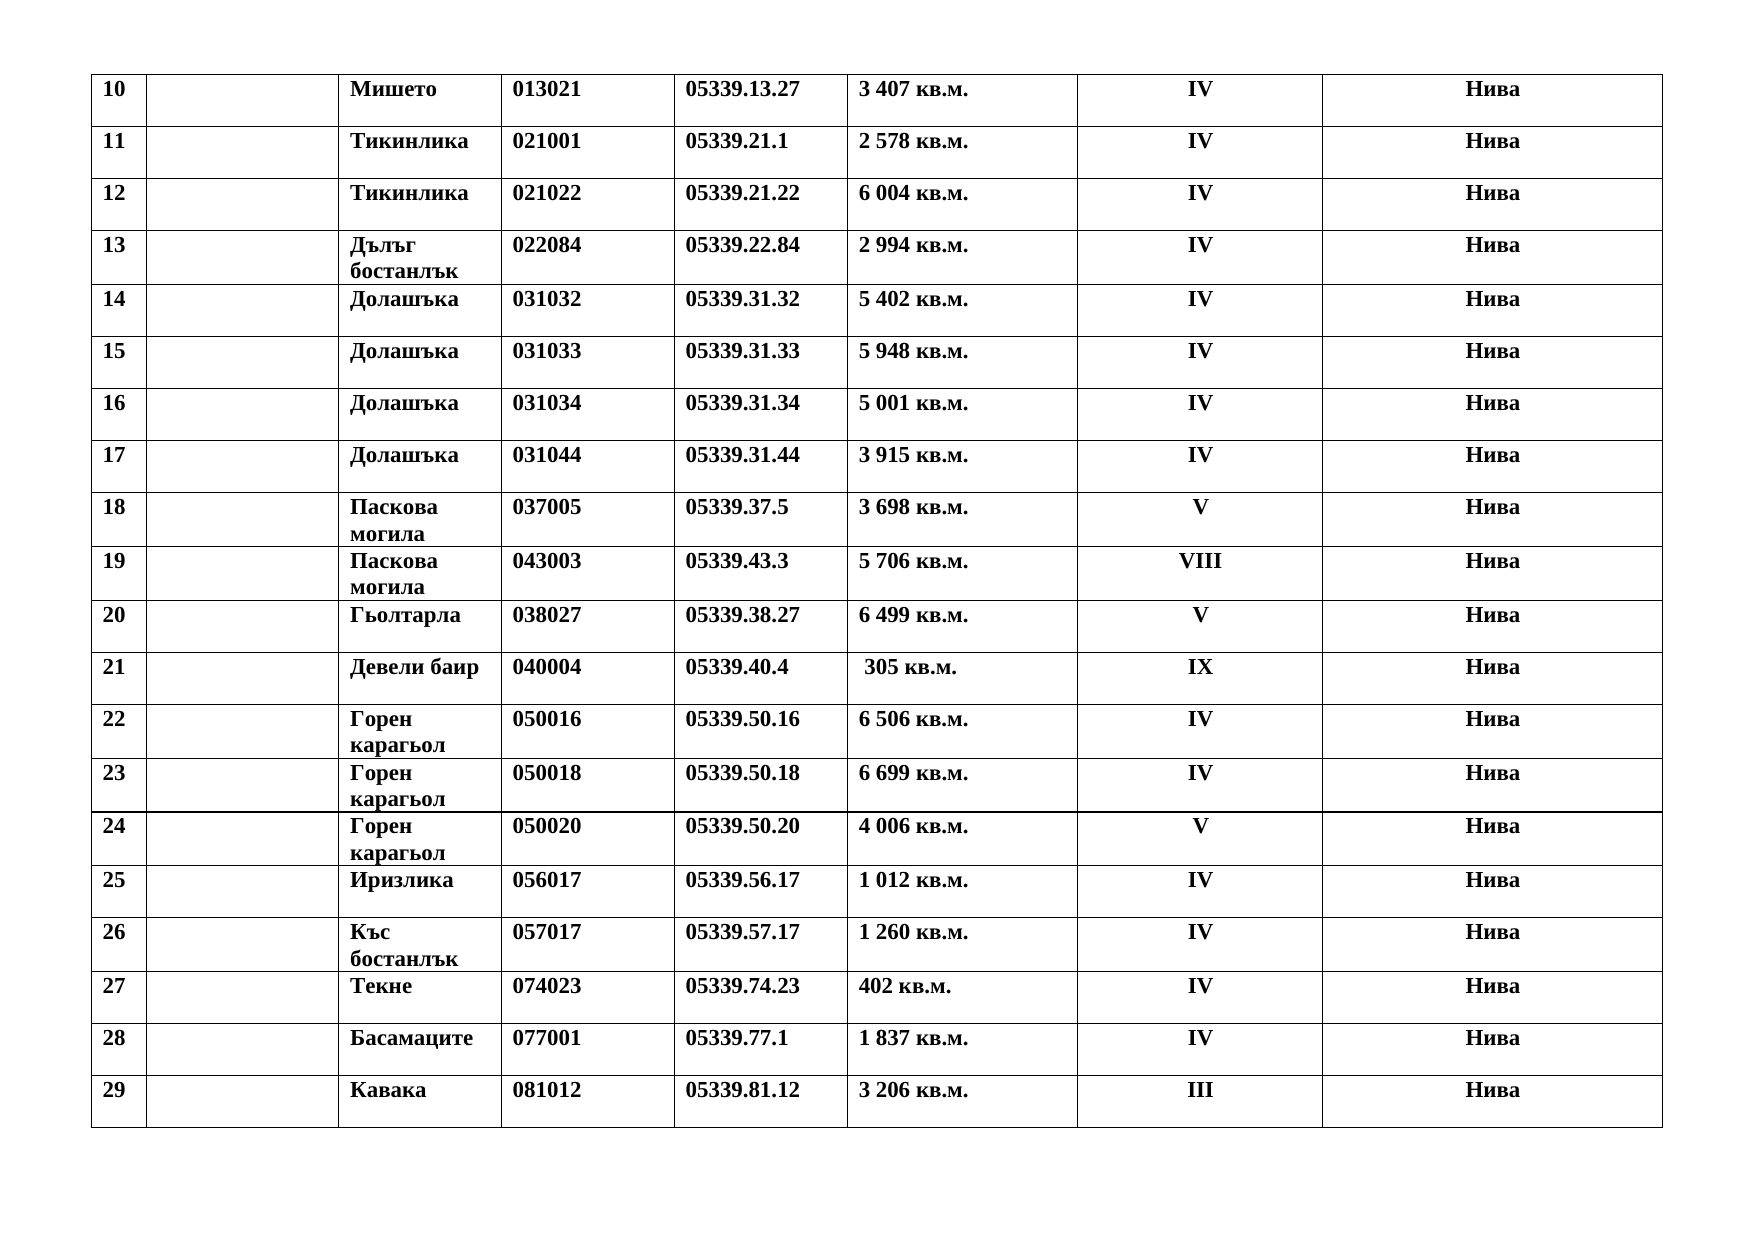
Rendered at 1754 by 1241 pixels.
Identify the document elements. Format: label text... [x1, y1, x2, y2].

table_cell Тикинлика [339, 127, 501, 178]
table_cell [147, 231, 338, 284]
table_cell 031034 [502, 389, 674, 440]
table_cell Нива [1323, 337, 1662, 388]
table_cell Нива [1323, 653, 1662, 704]
table_cell Нива [1323, 179, 1662, 230]
table_cell 05339.74.23 [675, 972, 847, 1023]
table_cell 050016 [502, 705, 674, 758]
table_cell Нива [1323, 705, 1662, 758]
table_cell 10 [92, 75, 146, 126]
table_cell Нива [1323, 493, 1662, 546]
table_cell 05339.50.20 [675, 813, 847, 865]
table_cell 402 кв.м. [848, 972, 1077, 1023]
table_cell 021022 [502, 179, 674, 230]
table_cell Нива [1323, 441, 1662, 492]
table_cell [147, 285, 338, 336]
table_cell 13 [92, 231, 146, 284]
table_cell 2 994 кв.м. [848, 231, 1077, 284]
table_cell 25 [92, 866, 146, 917]
table_cell 5 402 кв.м. [848, 285, 1077, 336]
table_cell 050018 [502, 759, 674, 811]
table_cell 05339.77.1 [675, 1024, 847, 1075]
table_cell 6 499 кв.м. [848, 601, 1077, 652]
table_cell Горен карагьол [339, 759, 501, 811]
table_cell ІV [1078, 705, 1322, 758]
table_cell [147, 972, 338, 1023]
table_cell [147, 1024, 338, 1075]
table_cell Дълъг бостанлък [339, 231, 501, 284]
table_cell 05339.31.33 [675, 337, 847, 388]
table_cell 5 706 кв.м. [848, 547, 1077, 600]
table_cell 22 [92, 705, 146, 758]
table_cell 5 001 кв.м. [848, 389, 1077, 440]
table_cell Нива [1323, 285, 1662, 336]
table_cell 05339.50.16 [675, 705, 847, 758]
table_cell Мишето [339, 75, 501, 126]
table_cell V [1078, 601, 1322, 652]
table_cell 27 [92, 972, 146, 1023]
table_cell Иризлика [339, 866, 501, 917]
table_cell ІV [1078, 285, 1322, 336]
table_cell 3 206 кв.м. [848, 1076, 1077, 1127]
table_cell 3 407 кв.м. [848, 75, 1077, 126]
table_cell 16 [92, 389, 146, 440]
table_cell ІV [1078, 1024, 1322, 1075]
table_cell 013021 [502, 75, 674, 126]
table_cell 037005 [502, 493, 674, 546]
table_cell 21 [92, 653, 146, 704]
table_cell 1 260 кв.м. [848, 918, 1077, 971]
table_cell 14 [92, 285, 146, 336]
table_cell [147, 601, 338, 652]
table_cell ІІІ [1078, 1076, 1322, 1127]
table_cell 031033 [502, 337, 674, 388]
table_cell 05339.37.5 [675, 493, 847, 546]
table_cell 6 699 кв.м. [848, 759, 1077, 811]
table_cell Нива [1323, 813, 1662, 865]
table_cell Долашъка [339, 441, 501, 492]
table_cell Нива [1323, 389, 1662, 440]
table_cell 05339.21.1 [675, 127, 847, 178]
table_cell [147, 441, 338, 492]
table_cell [147, 547, 338, 600]
table_cell 021001 [502, 127, 674, 178]
table_cell V [1078, 493, 1322, 546]
table_cell ІV [1078, 337, 1322, 388]
table_cell 05339.43.3 [675, 547, 847, 600]
table_cell Нива [1323, 759, 1662, 811]
table_cell Нива [1323, 231, 1662, 284]
table_cell Нива [1323, 1024, 1662, 1075]
table_cell Долашъка [339, 389, 501, 440]
table_cell 077001 [502, 1024, 674, 1075]
table_cell Тикинлика [339, 179, 501, 230]
table_cell 05339.81.12 [675, 1076, 847, 1127]
table_cell [147, 813, 338, 865]
table_cell Долашъка [339, 337, 501, 388]
table_cell 26 [92, 918, 146, 971]
table_cell Горен карагьол [339, 705, 501, 758]
table_cell Нива [1323, 918, 1662, 971]
table_cell VІІІ [1078, 547, 1322, 600]
table_cell 12 [92, 179, 146, 230]
table_cell [147, 75, 338, 126]
table_cell 05339.21.22 [675, 179, 847, 230]
table_cell Къс бостанлък [339, 918, 501, 971]
table_cell Кавака [339, 1076, 501, 1127]
table_cell Гьолтарла [339, 601, 501, 652]
table_cell 05339.40.4 [675, 653, 847, 704]
table_cell Нива [1323, 972, 1662, 1023]
table_cell 022084 [502, 231, 674, 284]
table_cell ІV [1078, 389, 1322, 440]
table_cell Нива [1323, 866, 1662, 917]
table_cell 6 004 кв.м. [848, 179, 1077, 230]
table_cell Горен карагьол [339, 813, 501, 865]
table_cell 6 506 кв.м. [848, 705, 1077, 758]
table_cell ІХ [1078, 653, 1322, 704]
table_cell Нива [1323, 547, 1662, 600]
table_cell 28 [92, 1024, 146, 1075]
table_cell Девели баир [339, 653, 501, 704]
table_cell 043003 [502, 547, 674, 600]
table_cell Нива [1323, 75, 1662, 126]
table_cell 4 006 кв.м. [848, 813, 1077, 865]
table_cell ІV [1078, 918, 1322, 971]
table_cell Долашъка [339, 285, 501, 336]
table_cell 05339.31.32 [675, 285, 847, 336]
table_cell Басамаците [339, 1024, 501, 1075]
table_cell [147, 705, 338, 758]
table_cell Паскова могила [339, 547, 501, 600]
table_cell ІV [1078, 231, 1322, 284]
table_cell 031044 [502, 441, 674, 492]
table_cell 05339.38.27 [675, 601, 847, 652]
table_cell ІV [1078, 972, 1322, 1023]
table_cell 11 [92, 127, 146, 178]
table_cell 050020 [502, 813, 674, 865]
table_cell ІV [1078, 759, 1322, 811]
table_cell 057017 [502, 918, 674, 971]
table_cell 05339.13.27 [675, 75, 847, 126]
table_cell [147, 918, 338, 971]
table_cell 19 [92, 547, 146, 600]
table_cell [147, 759, 338, 811]
table_cell 17 [92, 441, 146, 492]
table_cell 3 915 кв.м. [848, 441, 1077, 492]
table_cell 056017 [502, 866, 674, 917]
table_cell Паскова могила [339, 493, 501, 546]
table_cell 15 [92, 337, 146, 388]
table_cell 1 837 кв.м. [848, 1024, 1077, 1075]
table_cell [147, 337, 338, 388]
table_cell Нива [1323, 127, 1662, 178]
table_cell ІV [1078, 441, 1322, 492]
table_cell [147, 866, 338, 917]
table_cell 031032 [502, 285, 674, 336]
table_cell [147, 493, 338, 546]
table_cell 05339.31.44 [675, 441, 847, 492]
table_cell 18 [92, 493, 146, 546]
table_cell 20 [92, 601, 146, 652]
table_cell 5 948 кв.м. [848, 337, 1077, 388]
table_cell Нива [1323, 1076, 1662, 1127]
table_cell [147, 179, 338, 230]
table_cell 2 578 кв.м. [848, 127, 1077, 178]
table_cell 24 [92, 813, 146, 865]
table_cell Нива [1323, 601, 1662, 652]
table_cell [147, 653, 338, 704]
table_cell 05339.22.84 [675, 231, 847, 284]
table_cell 23 [92, 759, 146, 811]
table_cell 305 кв.м. [848, 653, 1077, 704]
table_cell 05339.31.34 [675, 389, 847, 440]
table_cell 05339.56.17 [675, 866, 847, 917]
table_cell V [1078, 813, 1322, 865]
table_cell 3 698 кв.м. [848, 493, 1077, 546]
table_cell 040004 [502, 653, 674, 704]
table_cell 081012 [502, 1076, 674, 1127]
table_cell 05339.50.18 [675, 759, 847, 811]
table_cell [147, 127, 338, 178]
table_cell 1 012 кв.м. [848, 866, 1077, 917]
table_cell ІV [1078, 75, 1322, 126]
table_cell 05339.57.17 [675, 918, 847, 971]
table_cell Текне [339, 972, 501, 1023]
table_cell ІV [1078, 866, 1322, 917]
table_cell 29 [92, 1076, 146, 1127]
table_cell ІV [1078, 179, 1322, 230]
table_cell 038027 [502, 601, 674, 652]
table_cell [147, 389, 338, 440]
table_cell 074023 [502, 972, 674, 1023]
table_cell [147, 1076, 338, 1127]
table_cell ІV [1078, 127, 1322, 178]
